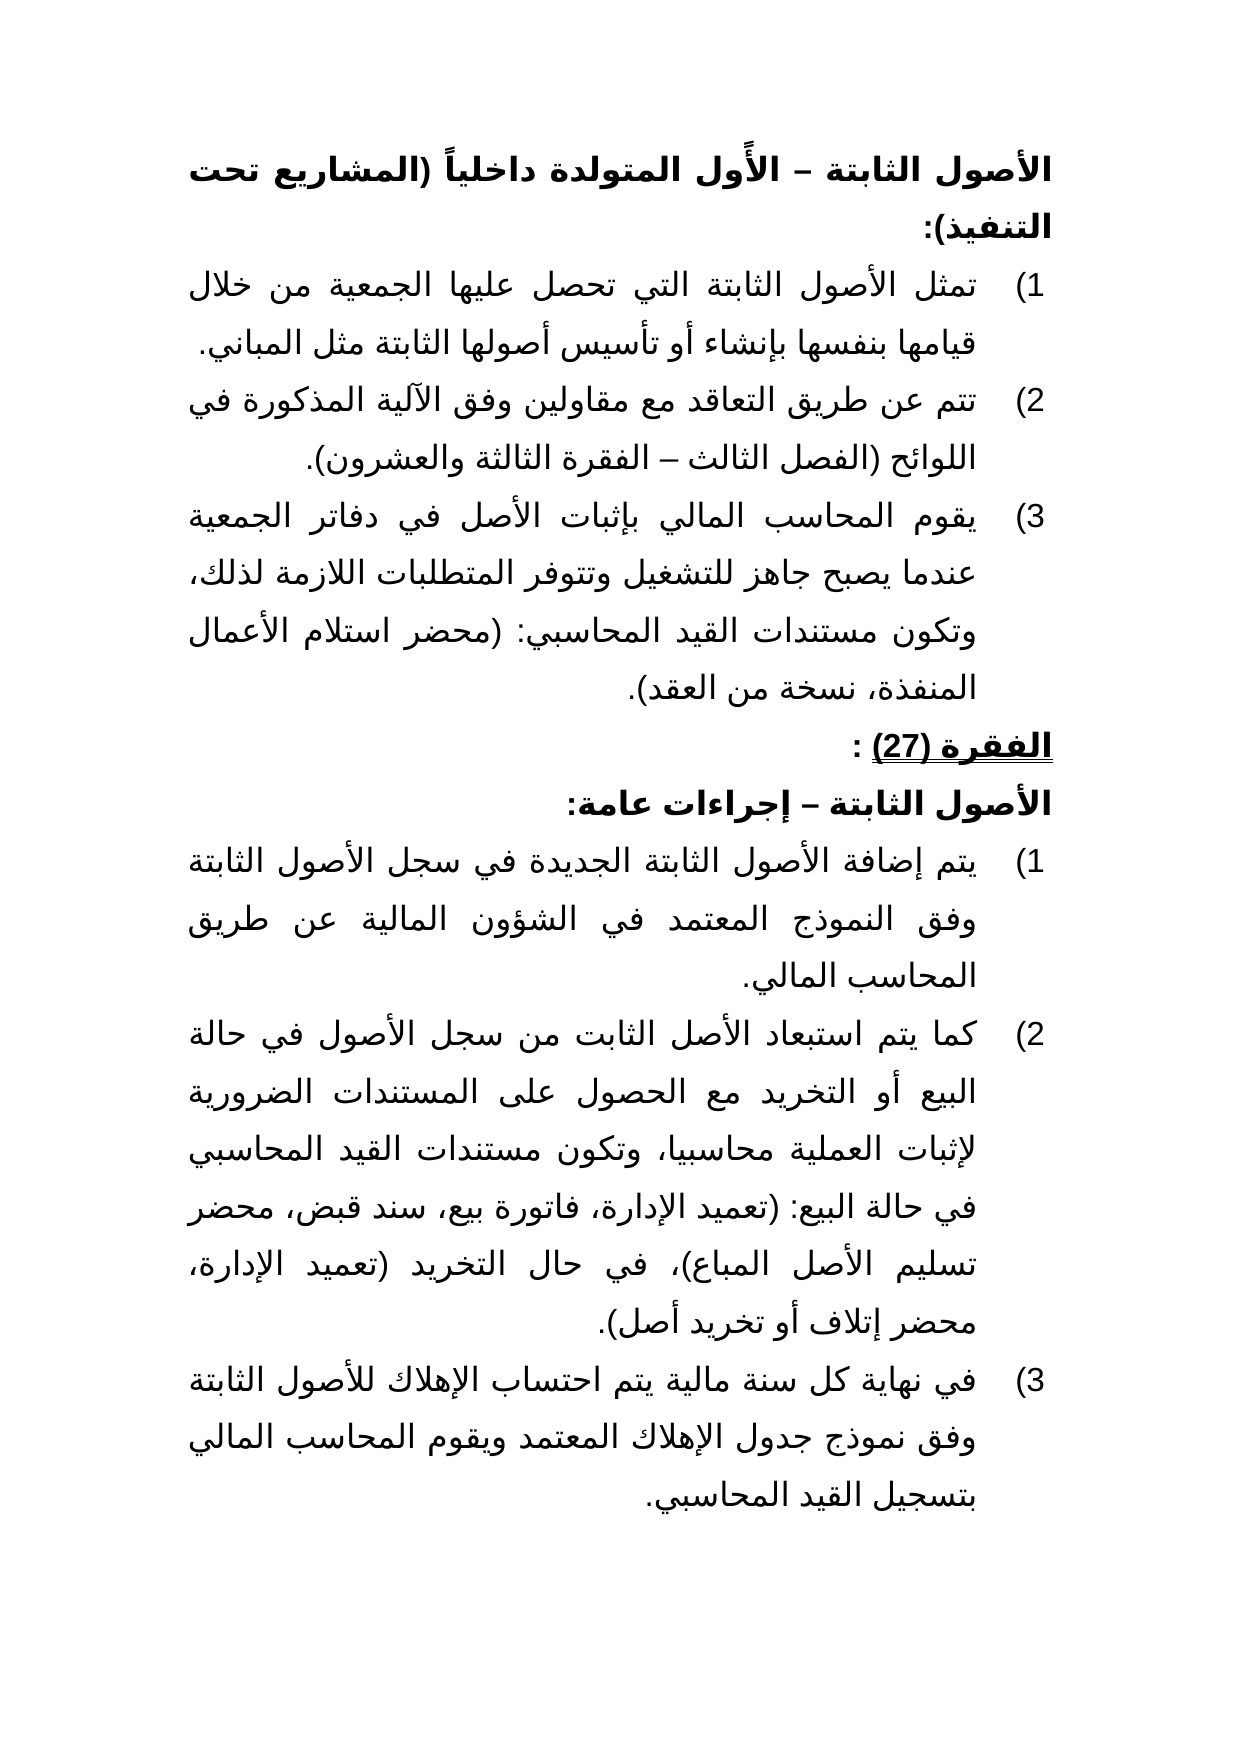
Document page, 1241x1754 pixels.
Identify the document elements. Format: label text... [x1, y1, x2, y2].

list تمثل الأصول الثابتة التي تحصل عليها الجمعية من خلال قيامها بنفسها بإنشاء أو تأسيس أصولها الثابتة مثل المباني. [187, 265, 1015, 361]
list تتم عن طريق التعاقد مع مقاولين وفق الآلية المذكورة في اللوائح (الفصل الثالث – الفقرة الثالثة والعشرون). [187, 380, 1015, 476]
list يقوم المحاسب المالي بإثبات الأصل في دفاتر الجمعية عندما يصبح جاهز للتشغيل وتتوفر المتطلبات اللازمة لذلك، وتكون مستندات القيد المحاسبي: (محضر استلام الأعمال المنفذة، نسخة من العقد). [187, 496, 1015, 707]
text الأصول الثابتة – الأًول المتولدة داخلياً (المشاريع تحت التنفيذ): [187, 150, 1053, 246]
text الفقرة (27) : [187, 726, 1053, 764]
text الأصول الثابتة – إجراءات عامة: [187, 784, 1053, 822]
list كما يتم استبعاد الأصل الثابت من سجل الأصول في حالة البيع أو التخريد مع الحصول على المستندات الضرورية لإثبات العملية محاسبيا، وتكون مستندات القيد المحاسبي في حالة البيع: (تعميد الإدارة، فاتورة بيع، سند قبض، محضر تسليم الأصل المباع)، في حال التخريد (تعميد الإدارة، محضر إتلاف أو تخريد أصل). [187, 1014, 1015, 1341]
list يتم إضافة الأصول الثابتة الجديدة في سجل الأصول الثابتة وفق النموذج المعتمد في الشؤون المالية عن طريق المحاسب المالي. [187, 841, 1015, 995]
list في نهاية كل سنة مالية يتم احتساب الإهلاك للأصول الثابتة وفق نموذج جدول الإهلاك المعتمد ويقوم المحاسب المالي بتسجيل القيد المحاسبي. [187, 1360, 1015, 1513]
